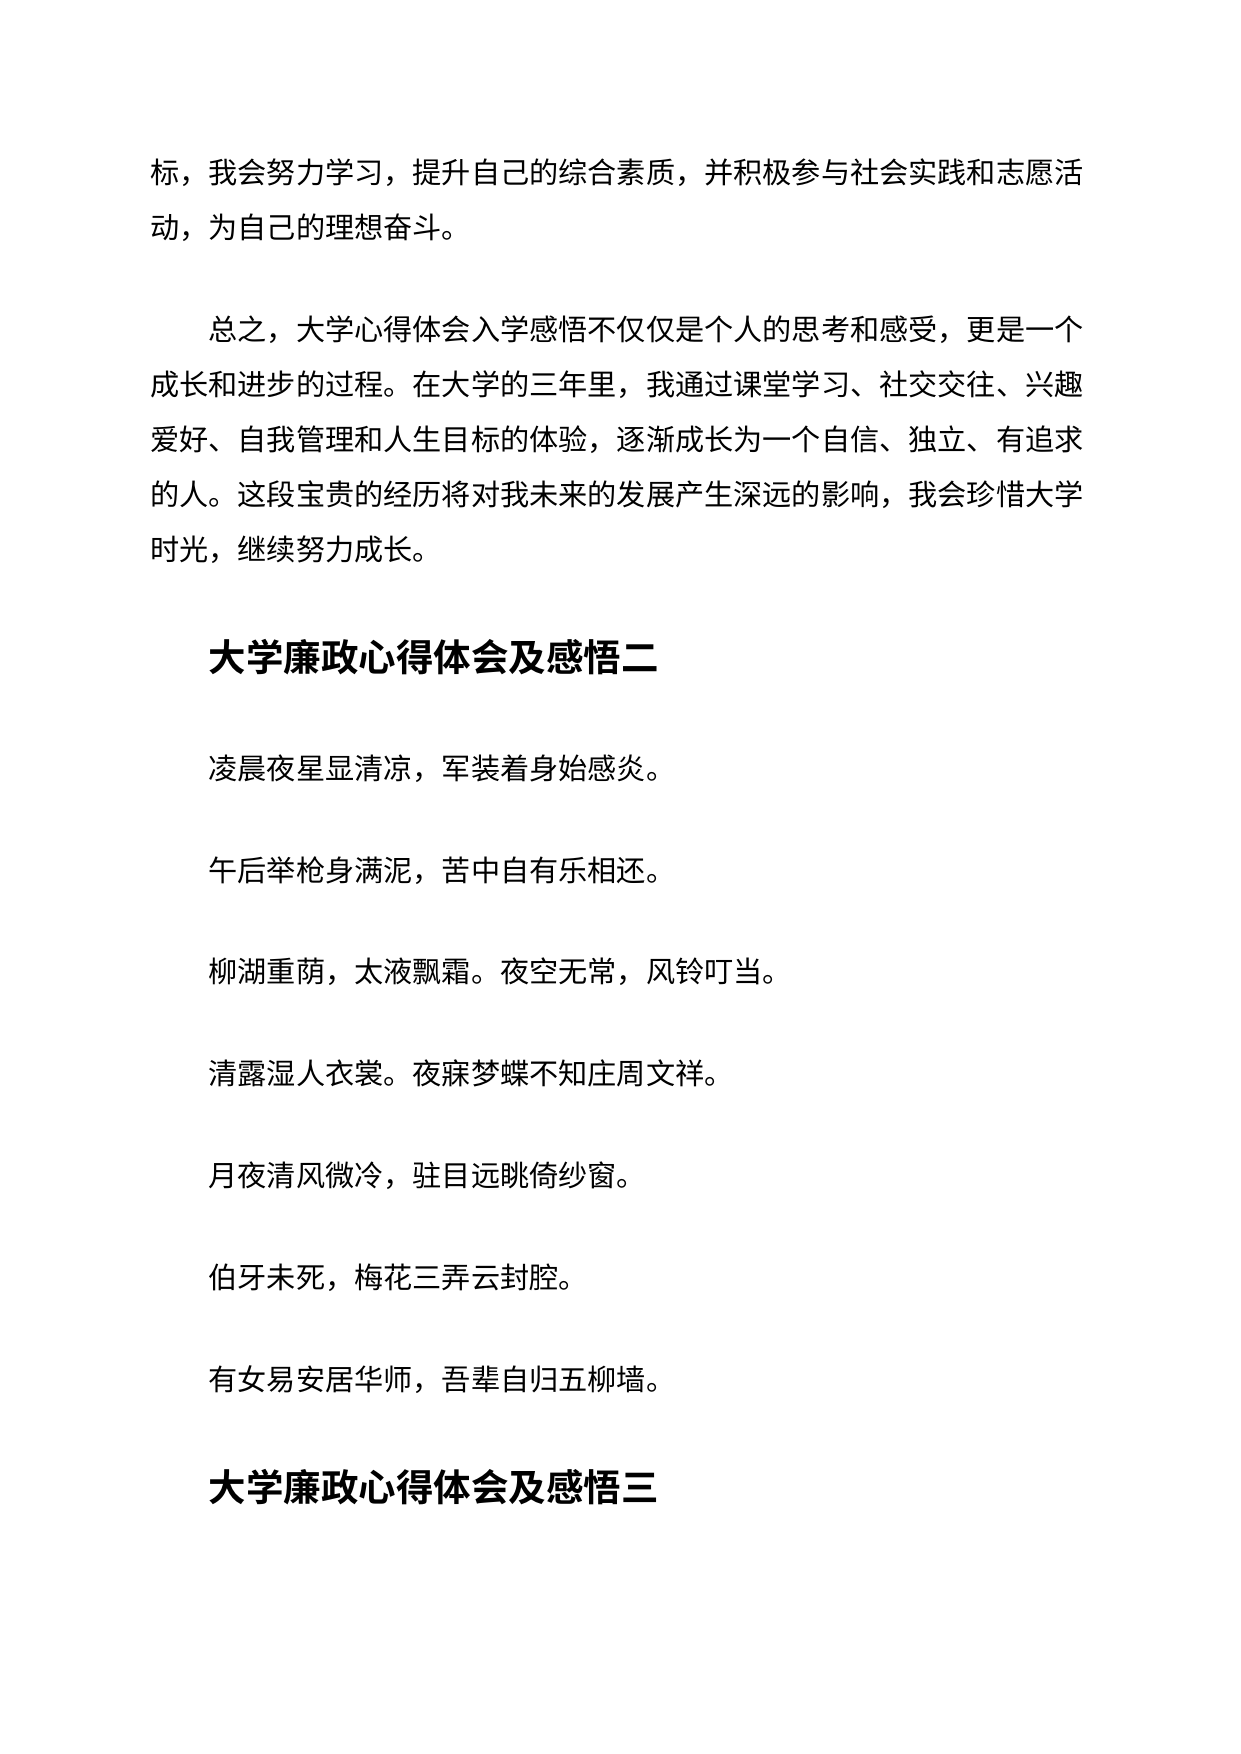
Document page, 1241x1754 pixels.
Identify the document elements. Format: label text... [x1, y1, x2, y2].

text 清露湿人衣裳。夜寐梦蝶不知庄周文祥。 [150, 1051, 1090, 1093]
text 柳湖重荫，太液飘霜。夜空无常，风铃叮当。 [150, 949, 1090, 991]
text 伯牙未死，梅花三弄云封腔。 [150, 1254, 1090, 1297]
text 总之，大学心得体会入学感悟不仅仅是个人的思考和感受，更是一个成长和进步的过程。在大学的三年里，我通过课堂学习、社交交往、兴趣爱好、自我管理和人生目标的体验，逐渐成长为一个自信、独立、有追求的人。这段宝贵的经历将对我未来的发展产生深远的影响，我会珍惜大学时光，继续努力成长。 [150, 307, 1090, 568]
text 有女易安居华师，吾辈自归五柳墙。 [150, 1356, 1090, 1398]
text 月夜清风微冷，驻目远眺倚纱窗。 [150, 1152, 1090, 1195]
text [150, 150, 1090, 247]
text 凌晨夜星显清凉，军装着身始感炎。 [150, 745, 1090, 788]
text 午后举枪身满泥，苦中自有乐相还。 [150, 847, 1090, 889]
text 大学廉政心得体会及感悟三 [150, 1458, 1090, 1512]
text 大学廉政心得体会及感悟二 [150, 628, 1090, 682]
